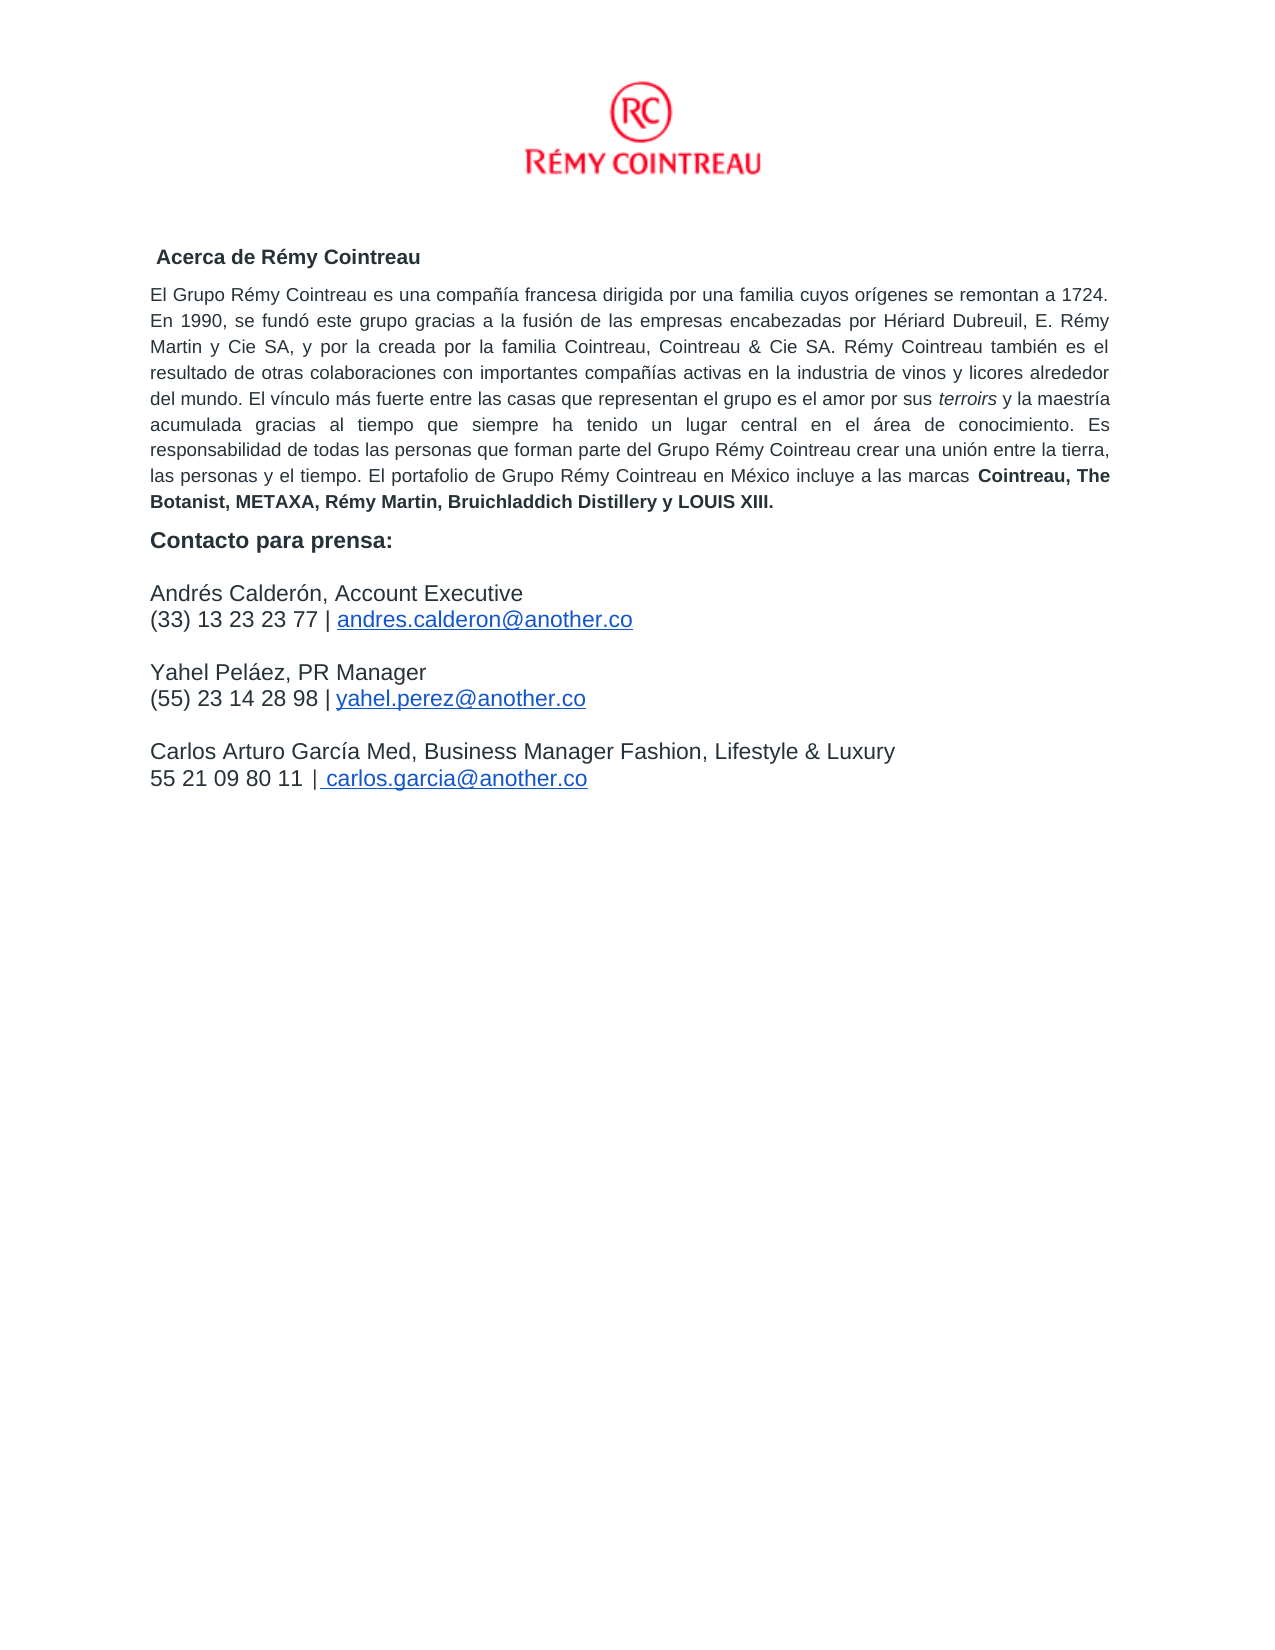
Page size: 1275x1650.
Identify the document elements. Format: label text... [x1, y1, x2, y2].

text Yahel Peláez, PR Manager [150, 659, 1110, 685]
text (33) 13 23 23 77 | andres.calderon@another.co [150, 606, 1110, 632]
text 55 21 09 80 11 | carlos.garcia@another.co [150, 764, 1110, 792]
text Andrés Calderón, Account Executive [150, 580, 1110, 606]
text El Grupo Rémy Cointreau es una compañía francesa dirigida por una familia cuyos orígenes se remontan a 1724. En 1990, se fundó este grupo gracias a la fusión de las empresas encabezadas por Hériard Dubreuil, E. Rémy Martin y Cie SA, y por la creada por la familia Cointreau, Cointreau & Cie SA. Rémy Cointreau también es el resultado de otras colaboraciones con importantes compañías activas en la industria de vinos y licores alrededor del mundo. El vínculo más fuerte entre las casas que representan el grupo es el amor por sus terroirs y la maestría acumulada gracias al tiempo que siempre ha tenido un lugar central en el área de conocimiento. Es responsabilidad de todas las personas que forman parte del Grupo Rémy Cointreau crear una unión entre la tierra, las personas y el tiempo. El portafolio de Grupo Rémy Cointreau en México incluye a las marcas Cointreau, The Botanist, METAXA, Rémy Martin, Bruichladdich Distillery y LOUIS XIII. [150, 284, 1110, 512]
text Carlos Arturo García Med, ​​Business Manager Fashion, Lifestyle & Luxury [150, 738, 1110, 764]
picture [485, 30, 790, 242]
text Acerca de Rémy Cointreau [150, 245, 1110, 269]
text (55) 23 14 28 98 | yahel.perez@another.co [150, 685, 1110, 712]
text Contacto para prensa: [150, 527, 1110, 553]
